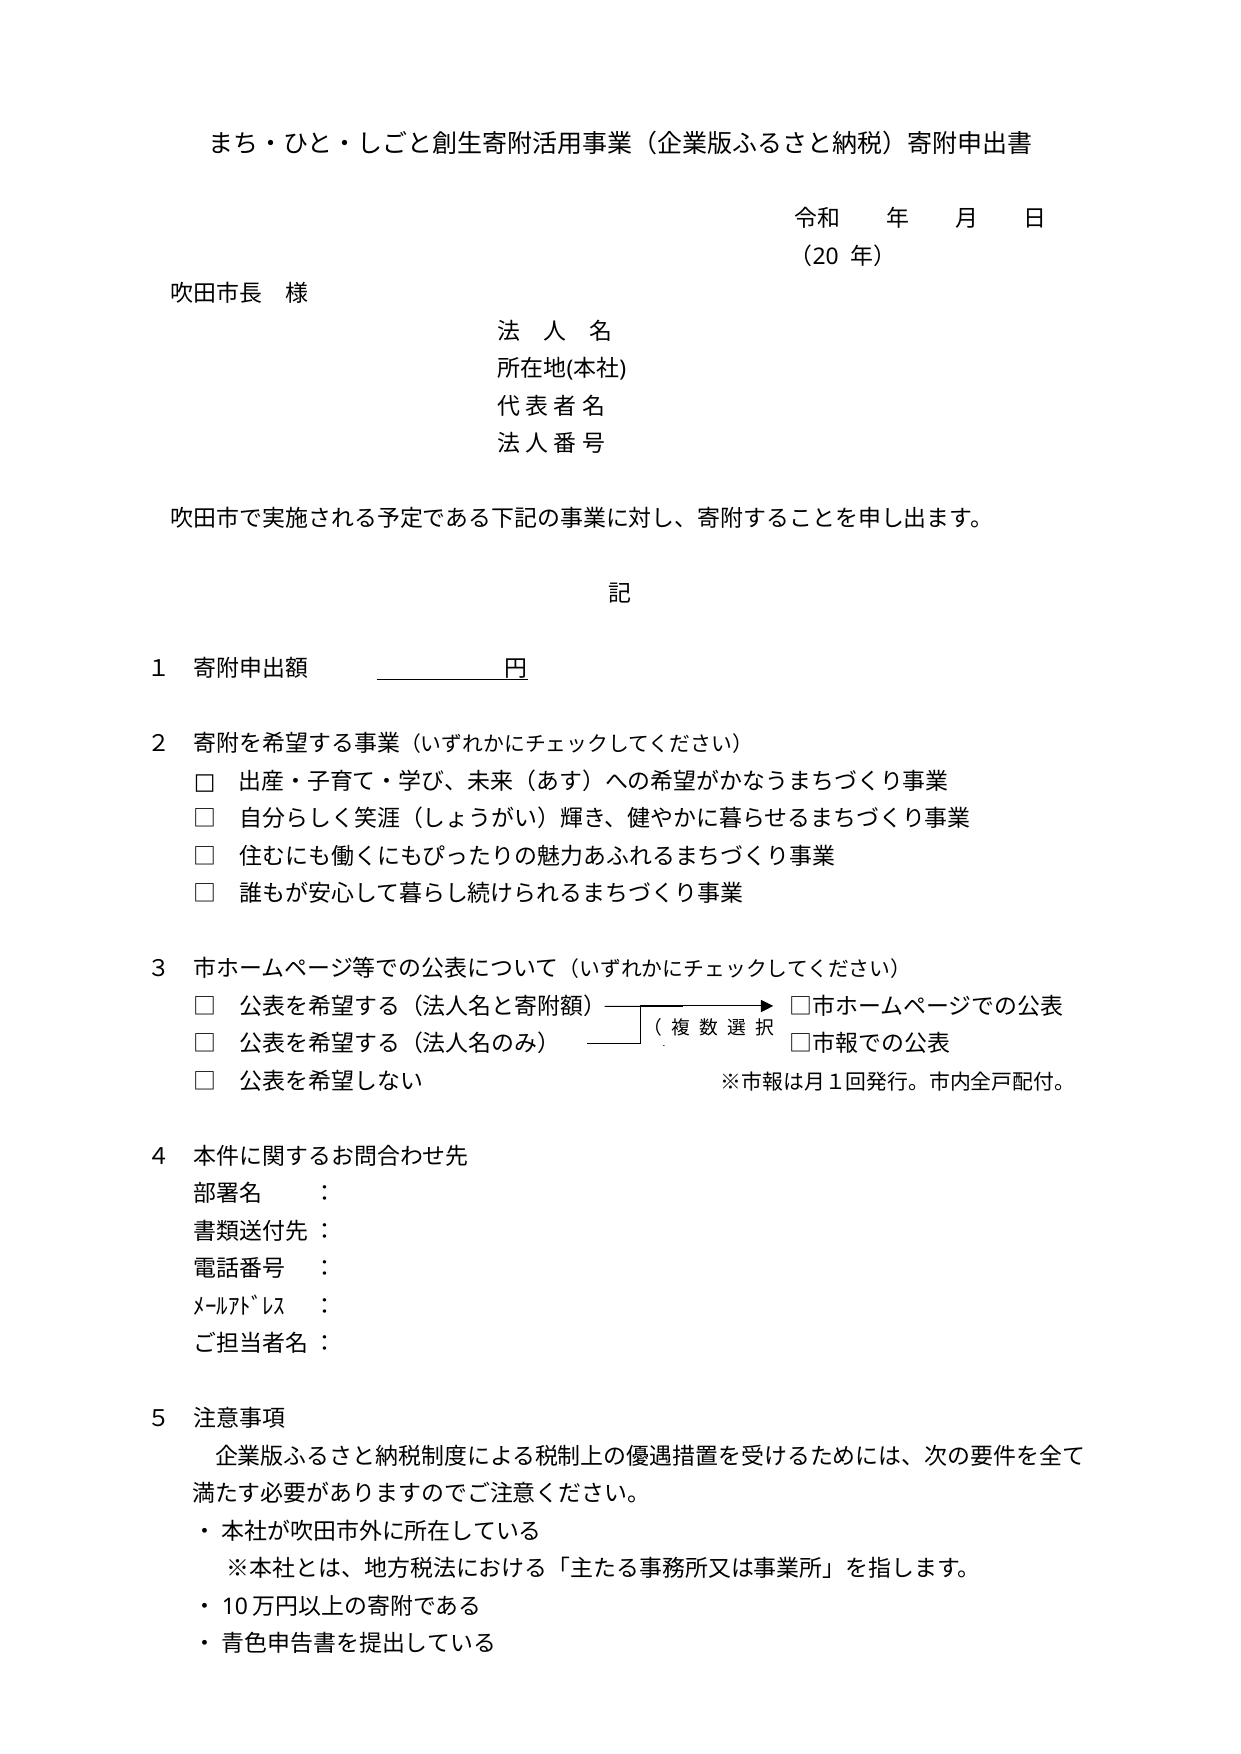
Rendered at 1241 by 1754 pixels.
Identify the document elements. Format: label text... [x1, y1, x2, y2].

text 記 [148, 573, 1092, 610]
text ・ 10万円以上の寄附である [148, 1585, 1092, 1623]
text □ 公表を希望する（法人名のみ） □市報での公表 [148, 1023, 1092, 1060]
text ※本社とは、地方税法における「主たる事務所又は事業所」を指します。 [148, 1548, 1092, 1585]
text ５ 注意事項 [148, 1398, 1092, 1435]
text □ 出産・子育て・学び、未来（あす）への希望がかなうまちづくり事業 [148, 760, 1092, 798]
text １ 寄附申出額 円 [148, 648, 1092, 685]
text 令和 年 月 日 [148, 198, 1046, 235]
text 法 人 番 号 [410, 423, 1092, 460]
text ﾒｰﾙｱﾄﾞﾚｽ ： [148, 1285, 1092, 1323]
text 法 人 名 [498, 310, 1092, 348]
text ・ 青色申告書を提出している [148, 1623, 1092, 1660]
text ３ 市ホームページ等での公表について（いずれかにチェックしてください） [148, 948, 1092, 985]
text まち・ひと・しごと創生寄附活用事業（企業版ふるさと納税）寄附申出書 [148, 123, 1092, 160]
text （20 年） [148, 235, 1046, 273]
text □ 住むにも働くにもぴったりの魅力あふれるまちづくり事業 [148, 835, 1092, 873]
text 部署名 ： [148, 1173, 1092, 1210]
text 電話番号 ： [148, 1248, 1092, 1285]
text 吹田市で実施される予定である下記の事業に対し、寄附することを申し出ます。 [148, 498, 1092, 535]
text 所在地(本社) [410, 348, 1092, 385]
text □ 誰もが安心して暮らし続けられるまちづくり事業 [148, 873, 1092, 910]
text 代 表 者 名 [410, 385, 1092, 423]
text □ 公表を希望しない ※市報は月１回発行。市内全戸配付。 [148, 1060, 1092, 1098]
text □ 自分らしく笑涯（しょうがい）輝き、健やかに暮らせるまちづくり事業 [148, 798, 1092, 835]
text ・ 本社が吹田市外に所在している [148, 1510, 1092, 1548]
text 吹田市長 様 [148, 273, 1092, 310]
text □ 公表を希望する（法人名と寄附額） □市ホームページでの公表 [148, 985, 1092, 1023]
text ２ 寄附を希望する事業（いずれかにチェックしてください） [148, 723, 1092, 760]
text 書類送付先 ： [148, 1210, 1092, 1248]
text ご担当者名 ： [148, 1323, 1092, 1360]
text 企業版ふるさと納税制度による税制上の優遇措置を受けるためには、次の要件を全て満たす必要がありますのでご注意ください。 [192, 1435, 1092, 1510]
text ４ 本件に関するお問合わせ先 [148, 1135, 1092, 1173]
